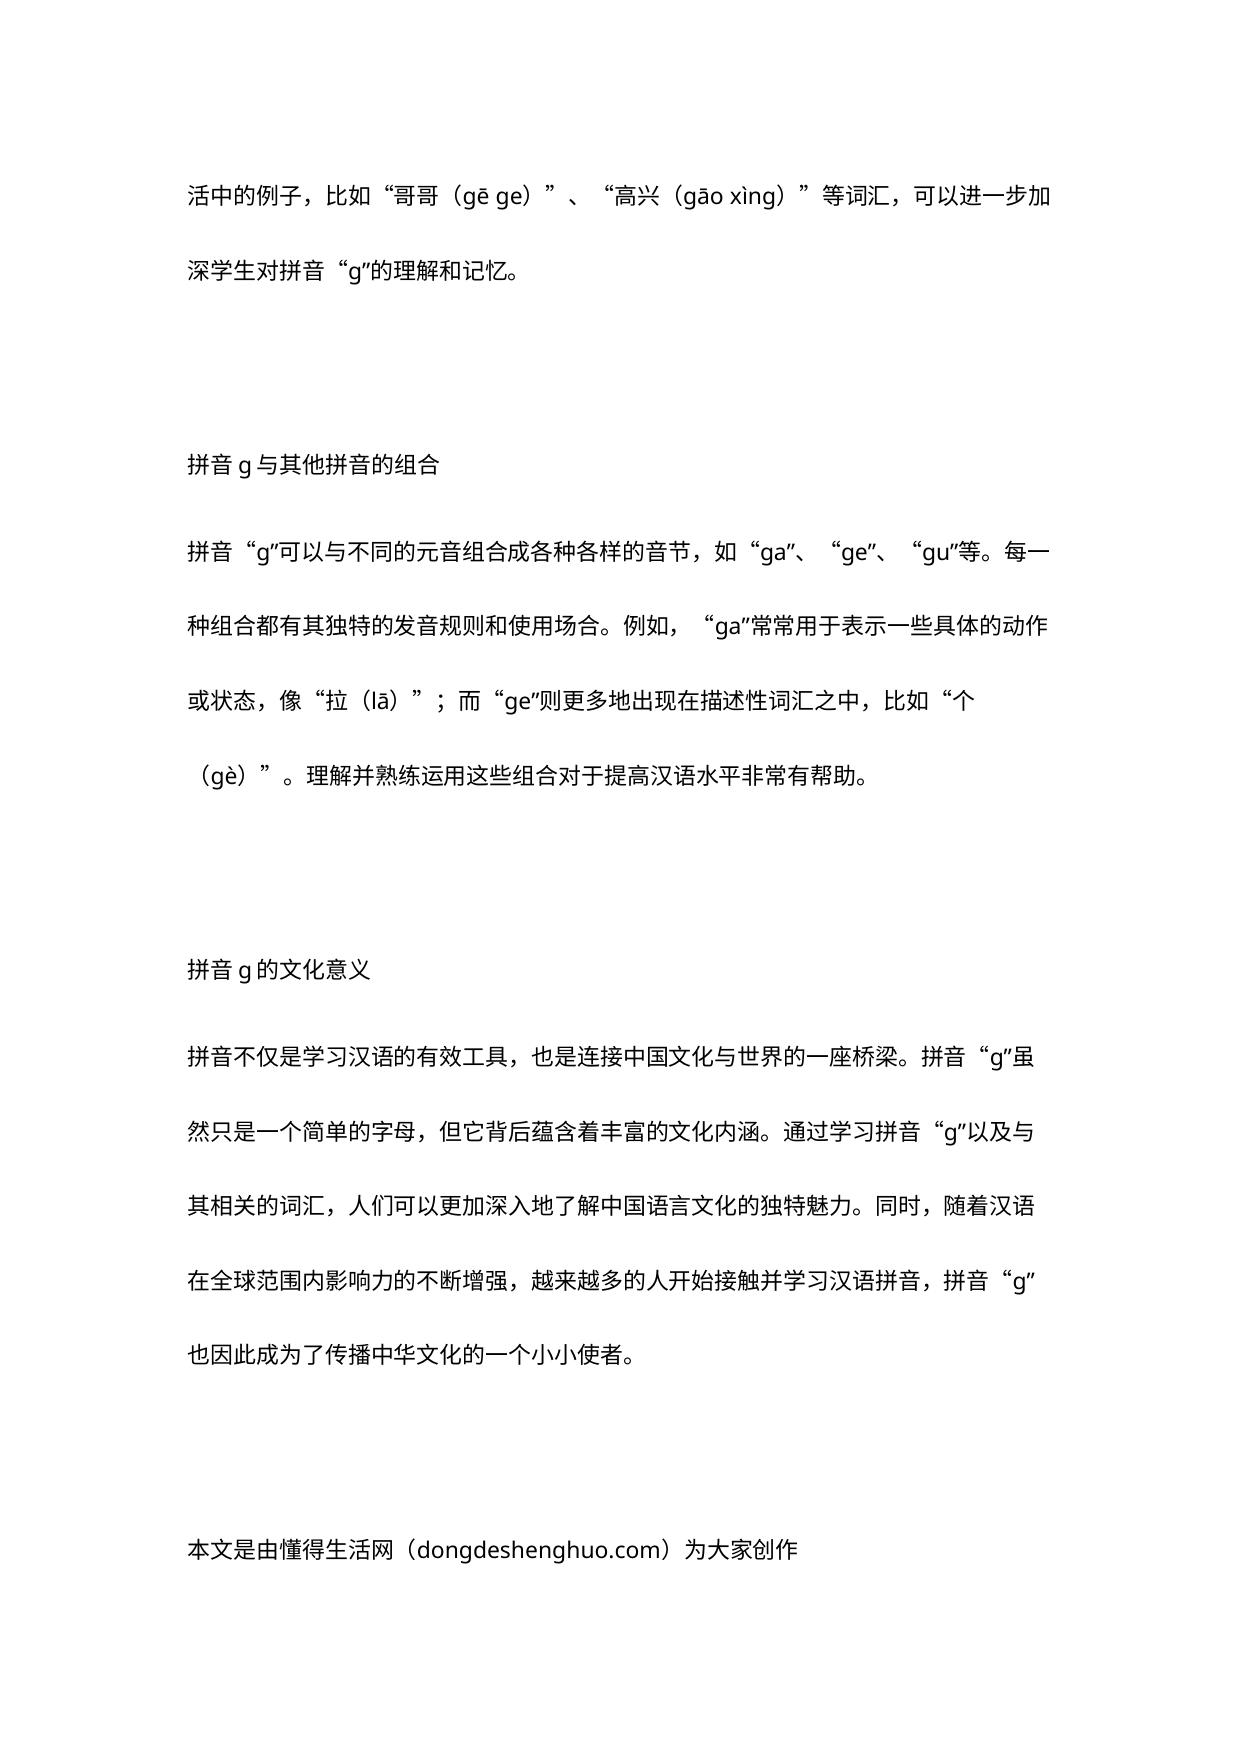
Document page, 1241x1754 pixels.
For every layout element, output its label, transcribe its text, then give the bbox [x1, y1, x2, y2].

text 拼音不仅是学习汉语的有效工具，也是连接中国文化与世界的一座桥梁。拼音“g”虽然只是一个简单的字母，但它背后蕴含着丰富的文化内涵。通过学习拼音“g”以及与其相关的词汇，人们可以更加深入地了解中国语言文化的独特魅力。同时，随着汉语在全球范围内影响力的不断增强，越来越多的人开始接触并学习汉语拼音，拼音“g”也因此成为了传播中华文化的一个小小使者。 [187, 1023, 1053, 1387]
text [187, 162, 1053, 302]
text 本文是由懂得生活网（dongdeshenghuo.com）为大家创作 [187, 1516, 1053, 1581]
text 拼音“g”可以与不同的元音组合成各种各样的音节，如“ga”、“ge”、“gu”等。每一种组合都有其独特的发音规则和使用场合。例如，“ga”常常用于表示一些具体的动作或状态，像“拉（lā）”；而“ge”则更多地出现在描述性词汇之中，比如“个（gè）”。理解并熟练运用这些组合对于提高汉语水平非常有帮助。 [187, 518, 1053, 807]
text 拼音g与其他拼音的组合 [187, 431, 1053, 496]
text 拼音g的文化意义 [187, 936, 1053, 1001]
